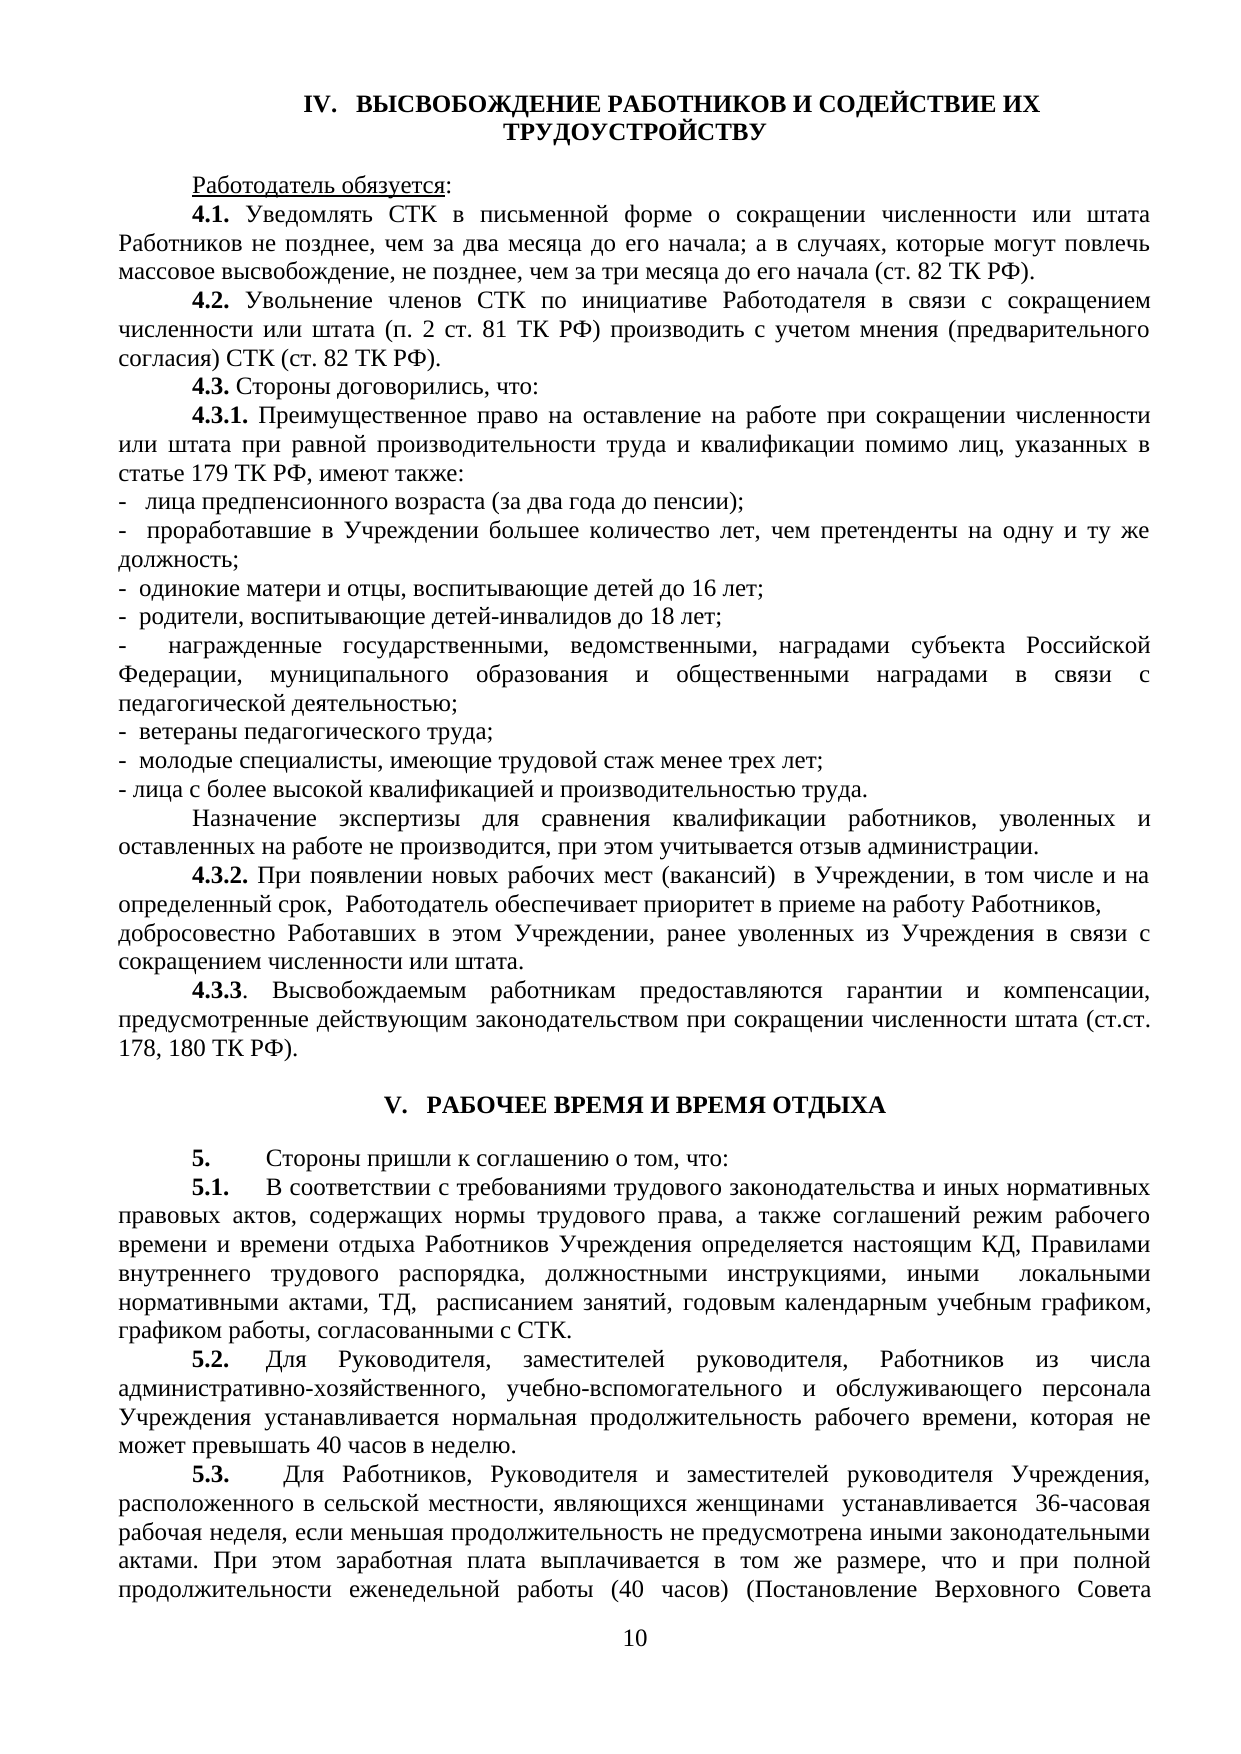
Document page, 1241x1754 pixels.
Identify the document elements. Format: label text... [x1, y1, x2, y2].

text 4.3.1. Преимущественное право на оставление на работе при сокращении численности или штата при равной производительности труда и квалификации помимо лиц, указанных в статье 179 ТК РФ, имеют также: [118, 400, 1152, 486]
text 5.1. В соответствии с требованиями трудового законодательства и иных нормативных правовых актов, содержащих нормы трудового права, а также соглашений режим рабочего времени и времени отдыха Работников Учреждения определяется настоящим КД, Правилами внутреннего трудового распорядка, должностными инструкциями, иными локальными нормативными актами, ТД, расписанием занятий, годовым календарным учебным графиком, графиком работы, согласованными с СТК. [118, 1172, 1152, 1344]
text - ветераны педагогического труда; [118, 716, 1152, 745]
text IV. ВЫСВОБОЖДЕНИЕ РАБОТНИКОВ И СОДЕЙСТВИЕ ИХ ТРУДОУСТРОЙСТВУ [118, 89, 1152, 146]
text Работодатель обязуется: [118, 170, 1152, 199]
text 4.3.3. Высвобождаемым работникам предоставляются гарантии и компенсации, предусмотренные действующим законодательством при сокращении численности штата (ст.ст. 178, 180 ТК РФ). [118, 975, 1152, 1061]
text Назначение экспертизы для сравнения квалификации работников, уволенных и оставленных на работе не производится, при этом учитывается отзыв администрации. [118, 803, 1152, 860]
text - одинокие матери и отцы, воспитывающие детей до 16 лет; [118, 573, 1152, 601]
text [118, 1459, 1152, 1603]
text 5. Стороны пришли к соглашению о том, что: [118, 1143, 1152, 1172]
text 4.1. Уведомлять СТК в письменной форме о сокращении численности или штата Работников не позднее, чем за два месяца до его начала; а в случаях, которые могут повлечь массовое высвобождение, не позднее, чем за три месяца до его начала (ст. 82 ТК РФ). [118, 199, 1152, 285]
text 4.3.2. При появлении новых рабочих мест (вакансий) в Учреждении, в том числе и на определенный срок, Работодатель обеспечивает приоритет в приеме на работу Работников, [118, 860, 1152, 918]
text 4.2. Увольнение членов СТК по инициативе Работодателя в связи с сокращением численности или штата (п. 2 ст. 81 ТК РФ) производить с учетом мнения (предварительного согласия) СТК (ст. 82 ТК РФ). [118, 285, 1152, 371]
text - лица предпенсионного возраста (за два года до пенсии); [118, 486, 1152, 515]
text - молодые специалисты, имеющие трудовой стаж менее трех лет; [118, 745, 1152, 774]
text V. рабочее время и время отдыха [118, 1090, 1152, 1119]
text - лица с более высокой квалификацией и производительностью труда. [118, 774, 1152, 803]
text добросовестно Работавших в этом Учреждении, ранее уволенных из Учреждения в связи с сокращением численности или штата. [118, 918, 1152, 975]
text 5.2. Для Руководителя, заместителей руководителя, Работников из числа административно-хозяйственного, учебно-вспомогательного и обслуживающего персонала Учреждения устанавливается нормальная продолжительность рабочего времени, которая не может превышать 40 часов в неделю. [118, 1344, 1152, 1459]
text - родители, воспитывающие детей-инвалидов до 18 лет; [118, 601, 1152, 630]
text - проработавшие в Учреждении большее количество лет, чем претенденты на одну и ту же должность; [118, 515, 1152, 573]
text - награжденные государственными, ведомственными, наградами субъекта Российской Федерации, муниципального образования и общественными наградами в связи с педагогической деятельностью; [118, 630, 1152, 716]
text 4.3. Стороны договорились, что: [118, 371, 1152, 400]
